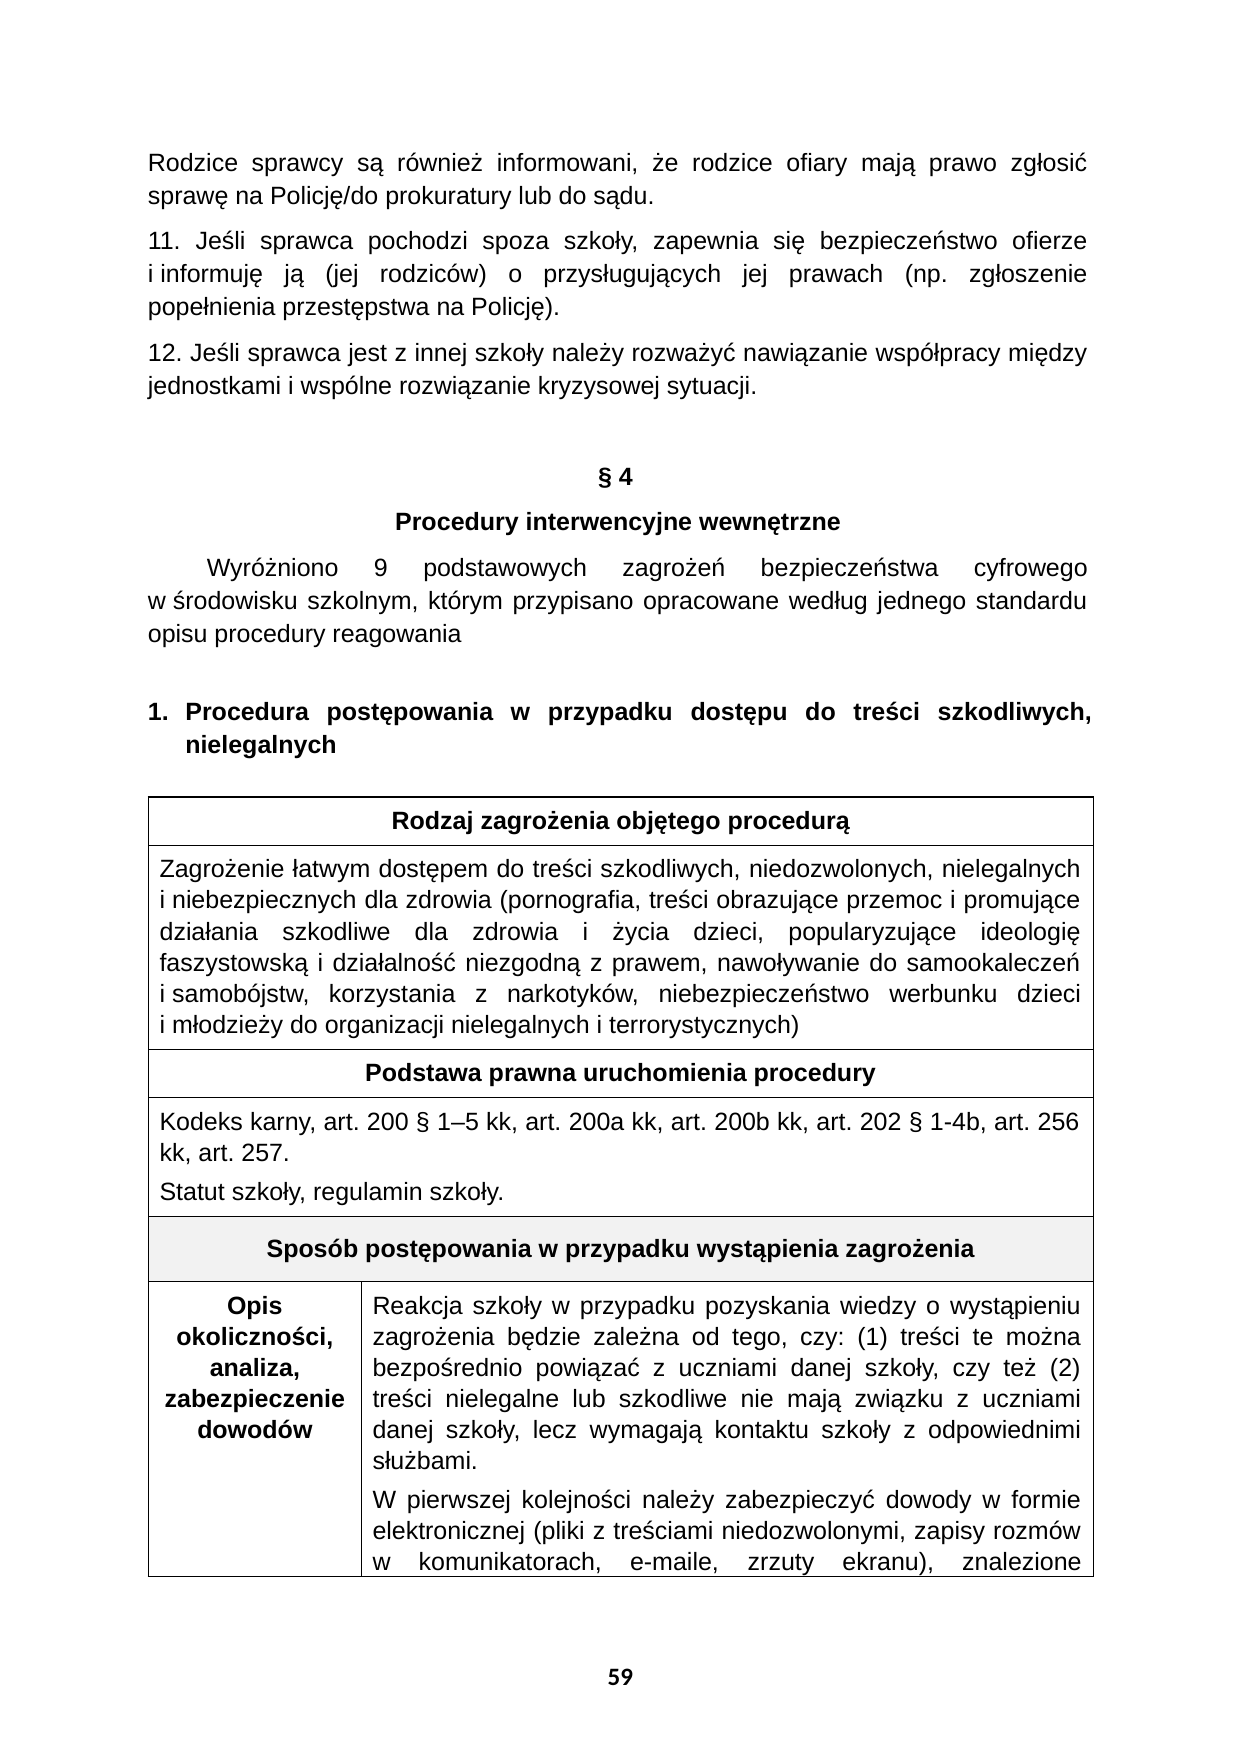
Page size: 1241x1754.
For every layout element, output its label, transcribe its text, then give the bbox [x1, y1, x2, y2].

text § 4 [148, 462, 1083, 491]
text 12. Jeśli sprawca jest z innej szkoły należy rozważyć nawiązanie współpracy między jednostkami i wspólne rozwiązanie kryzysowej sytuacji. [148, 338, 1088, 399]
table_cell Podstawa prawna uruchomienia procedury [149, 1050, 1093, 1097]
table_cell Sposób postępowania w przypadku wystąpienia zagrożenia [149, 1217, 1093, 1281]
table_cell Zagrożenie łatwym dostępem do treści szkodliwych, niedozwolonych, nielegalnych i niebezpiecznych dla zdrowia (pornografia, treści obrazujące przemoc i promujące działania szkodliwe dla zdrowia i życia dzieci, popularyzujące ideologię faszystowską i działalność niezgodną z prawem, nawoływanie do samookaleczeń i samobójstw, korzystania z narkotyków, niebezpieczeństwo werbunku dzieci i młodzieży do organizacji nielegalnych i terrorystycznych) [149, 846, 1093, 1049]
text Wyróżniono 9 podstawowych zagrożeń bezpieczeństwa cyfrowego w środowisku szkolnym, którym przypisano opracowane według jednego standardu opisu procedury reagowania [148, 553, 1088, 648]
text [148, 148, 1088, 209]
text 11. Jeśli sprawca pochodzi spoza szkoły, zapewnia się bezpieczeństwo ofierze i informuję ją (jej rodziców) o przysługujących jej prawach (np. zgłoszenie popełnienia przestępstwa na Policję). [148, 226, 1088, 321]
table_cell Kodeks karny, art. 200 § 1–5 kk, art. 200a kk, art. 200b kk, art. 202 § 1-4b, art. 256 kk, art. 257. Statut szkoły, regulamin szkoły. [149, 1098, 1093, 1216]
list Procedura postępowania w przypadku dostępu do treści szkodliwych, nielegalnych [148, 697, 1093, 759]
table_header Rodzaj zagrożenia objętego procedurą [149, 798, 1093, 845]
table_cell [149, 1282, 361, 1576]
list Procedury interwencyjne wewnętrzne [148, 507, 1088, 536]
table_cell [362, 1282, 1093, 1576]
